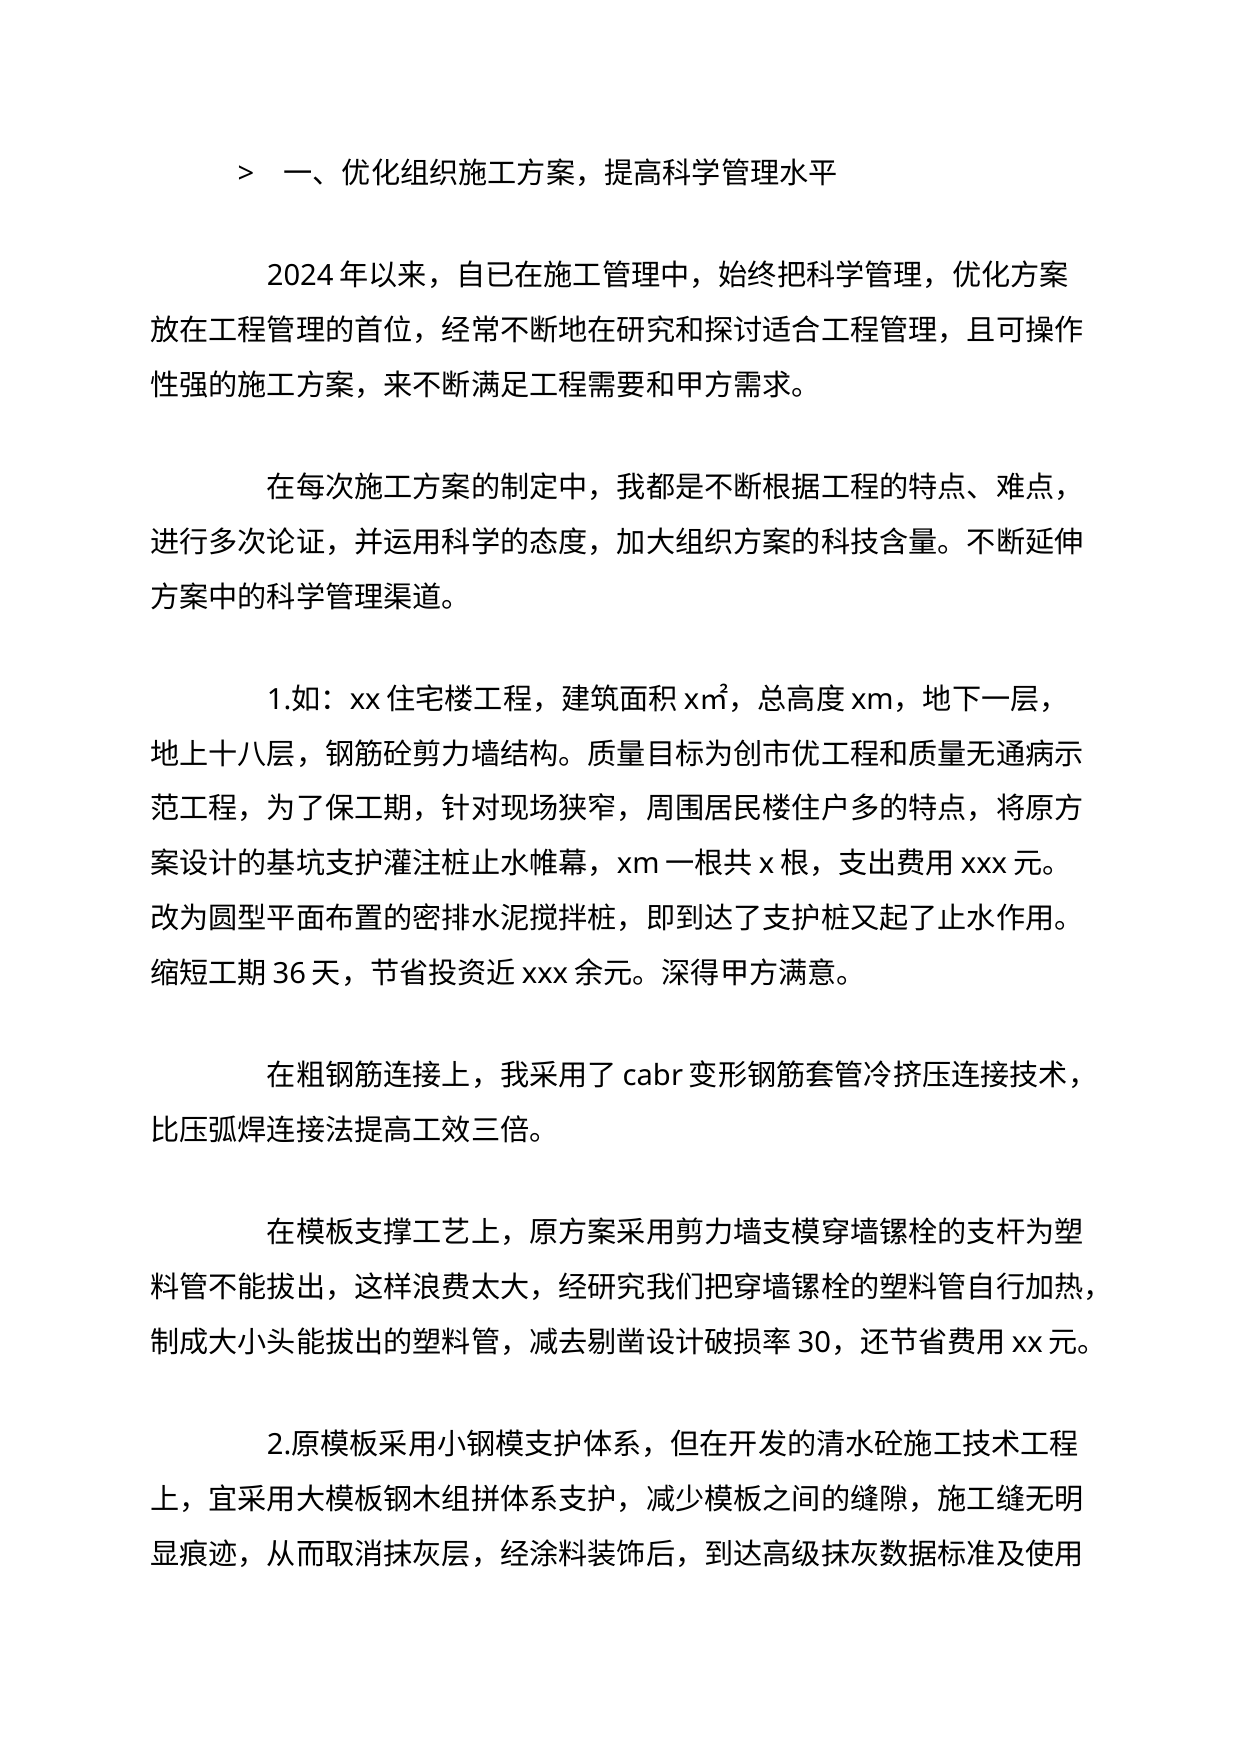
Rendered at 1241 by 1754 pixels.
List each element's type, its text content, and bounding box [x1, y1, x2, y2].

text 在模板支撑工艺上，原方案采用剪力墙支模穿墙镙栓的支杆为塑料管不能拔出，这样浪费太大，经研究我们把穿墙镙栓的塑料管自行加热，制成大小头能拔出的塑料管，减去剔凿设计破损率30，还节省费用xx元。 [150, 1209, 1090, 1361]
text 在每次施工方案的制定中，我都是不断根据工程的特点、难点，进行多次论证，并运用科学的态度，加大组织方案的科技含量。不断延伸方案中的科学管理渠道。 [150, 464, 1090, 616]
text 在粗钢筋连接上，我采用了cabr变形钢筋套管冷挤压连接技术，比压弧焊连接法提高工效三倍。 [150, 1052, 1090, 1149]
text > 一、优化组织施工方案，提高科学管理水平 [150, 150, 1090, 192]
text 2024年以来，自已在施工管理中，始终把科学管理，优化方案放在工程管理的首位，经常不断地在研究和探讨适合工程管理，且可操作性强的施工方案，来不断满足工程需要和甲方需求。 [150, 252, 1090, 404]
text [150, 1420, 1090, 1573]
text 1.如：xx住宅楼工程，建筑面积x㎡，总高度xm，地下一层，地上十八层，钢筋砼剪力墙结构。质量目标为创市优工程和质量无通病示范工程，为了保工期，针对现场狭窄，周围居民楼住户多的特点，将原方案设计的基坑支护灌注桩止水帷幕，xm一根共x根，支出费用xxx元。改为圆型平面布置的密排水泥搅拌桩，即到达了支护桩又起了止水作用。缩短工期36天，节省投资近xxx余元。深得甲方满意。 [150, 675, 1090, 992]
